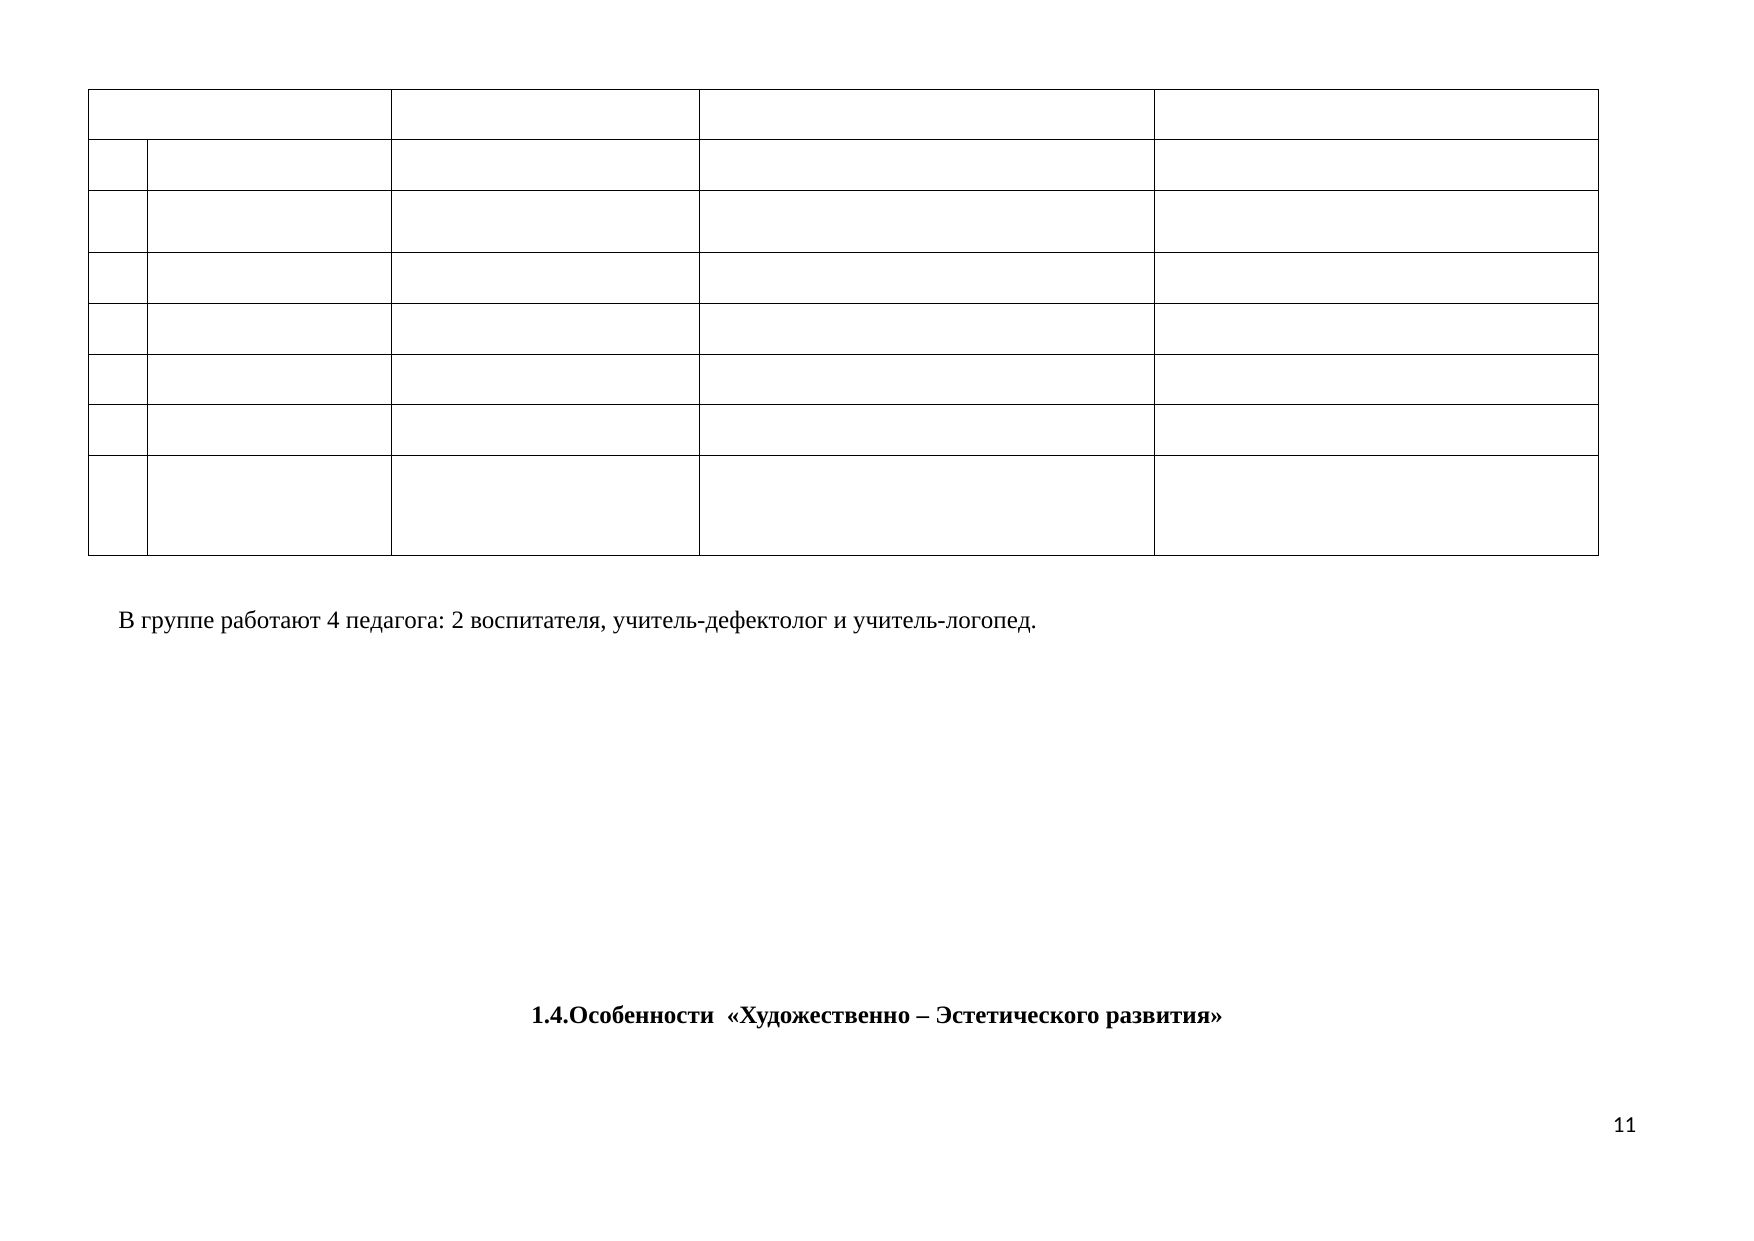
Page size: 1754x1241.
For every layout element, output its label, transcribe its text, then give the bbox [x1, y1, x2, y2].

table_cell [148, 355, 391, 404]
table_cell [89, 253, 147, 303]
text 1.4.Особенности «Художественно – Эстетического развития» [118, 1000, 1636, 1028]
table_cell [700, 405, 1154, 455]
table_cell [148, 253, 391, 303]
table_cell [392, 253, 699, 303]
table_cell [89, 355, 147, 404]
table_cell [148, 191, 391, 252]
table_cell [392, 191, 699, 252]
table_header [700, 90, 1154, 139]
table_header [1155, 90, 1598, 139]
table_cell [148, 304, 391, 353]
table_cell [392, 405, 699, 455]
table_cell [148, 456, 391, 554]
table_cell [89, 191, 147, 252]
table_header [392, 90, 699, 139]
table_cell [148, 405, 391, 455]
text В группе работают 4 педагога: 2 воспитателя, учитель-дефектолог и учитель-логопед. [118, 605, 1636, 634]
table_cell [392, 304, 699, 353]
table_cell [1155, 191, 1598, 252]
table_cell [1155, 456, 1598, 554]
table_cell [89, 304, 147, 353]
table_cell [392, 355, 699, 404]
table_cell [1155, 140, 1598, 190]
table_cell [89, 456, 147, 554]
table_cell [700, 191, 1154, 252]
table_cell [392, 140, 699, 190]
table_cell [700, 355, 1154, 404]
table_cell [89, 405, 147, 455]
table_cell [1155, 253, 1598, 303]
table_cell [1155, 355, 1598, 404]
table_cell [1155, 304, 1598, 353]
table_cell [700, 253, 1154, 303]
table_cell [392, 456, 699, 554]
table_cell [148, 140, 391, 190]
table_cell [700, 456, 1154, 554]
table_cell [1155, 405, 1598, 455]
table_header [89, 90, 391, 139]
table_cell [700, 304, 1154, 353]
table_cell [89, 140, 147, 190]
table_cell [700, 140, 1154, 190]
